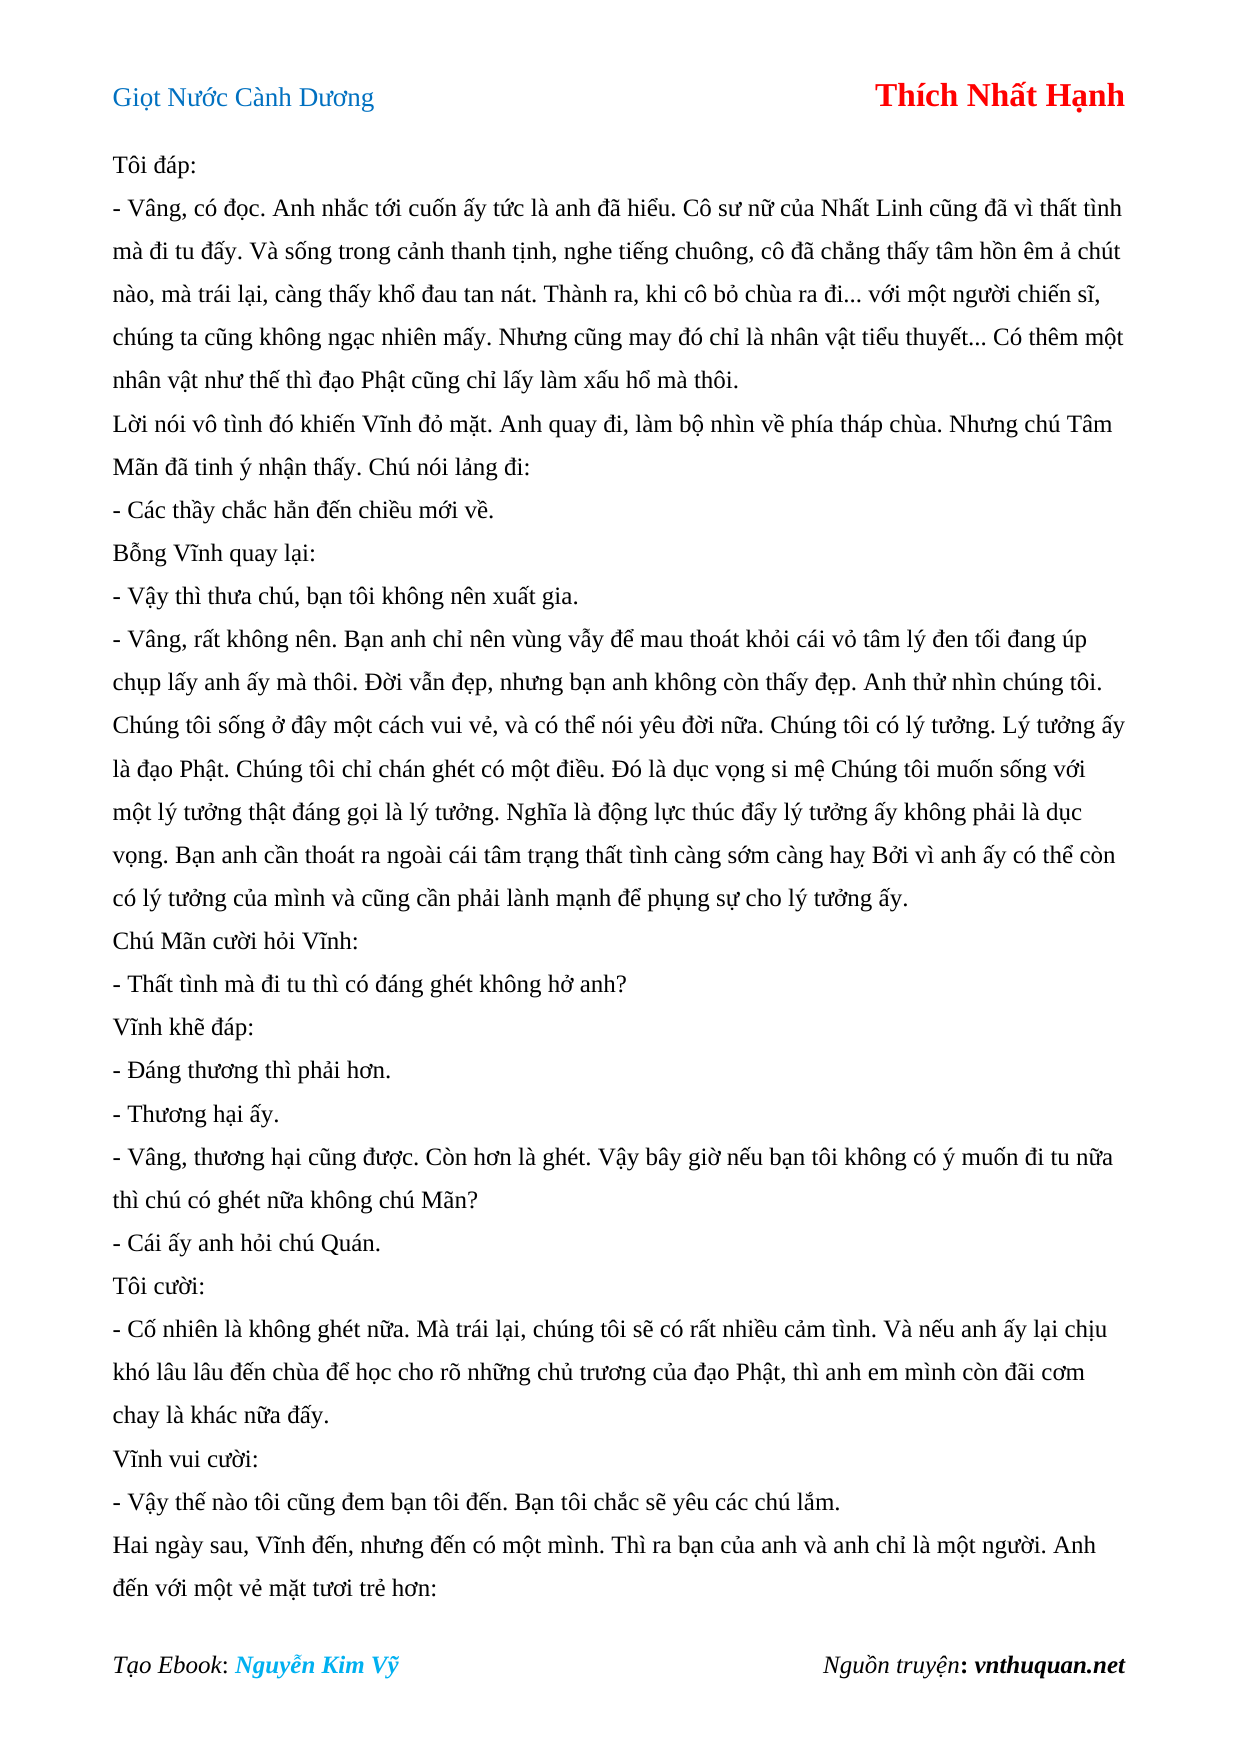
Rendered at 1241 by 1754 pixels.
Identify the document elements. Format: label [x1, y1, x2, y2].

text [112, 150, 1128, 1602]
